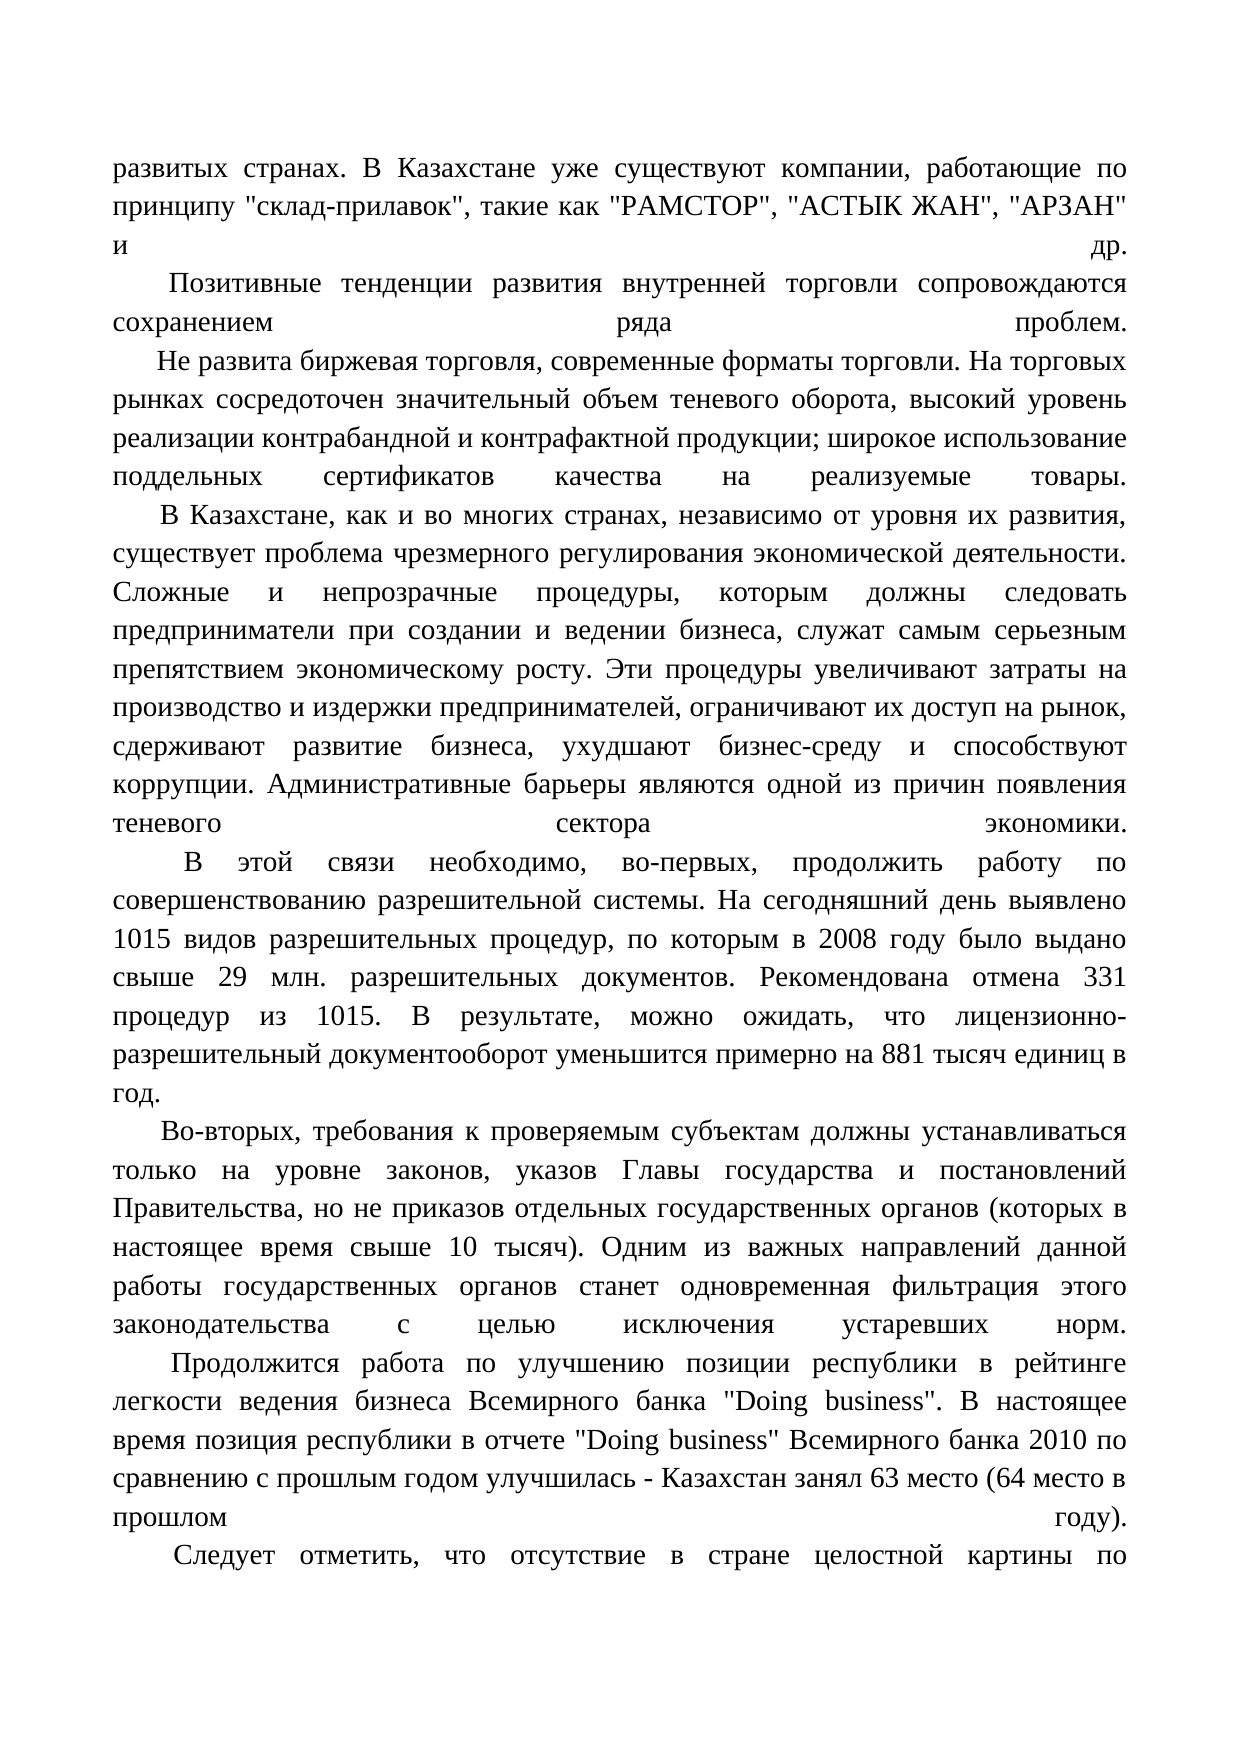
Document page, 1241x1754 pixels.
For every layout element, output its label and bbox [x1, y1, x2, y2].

text [112, 150, 1128, 1571]
